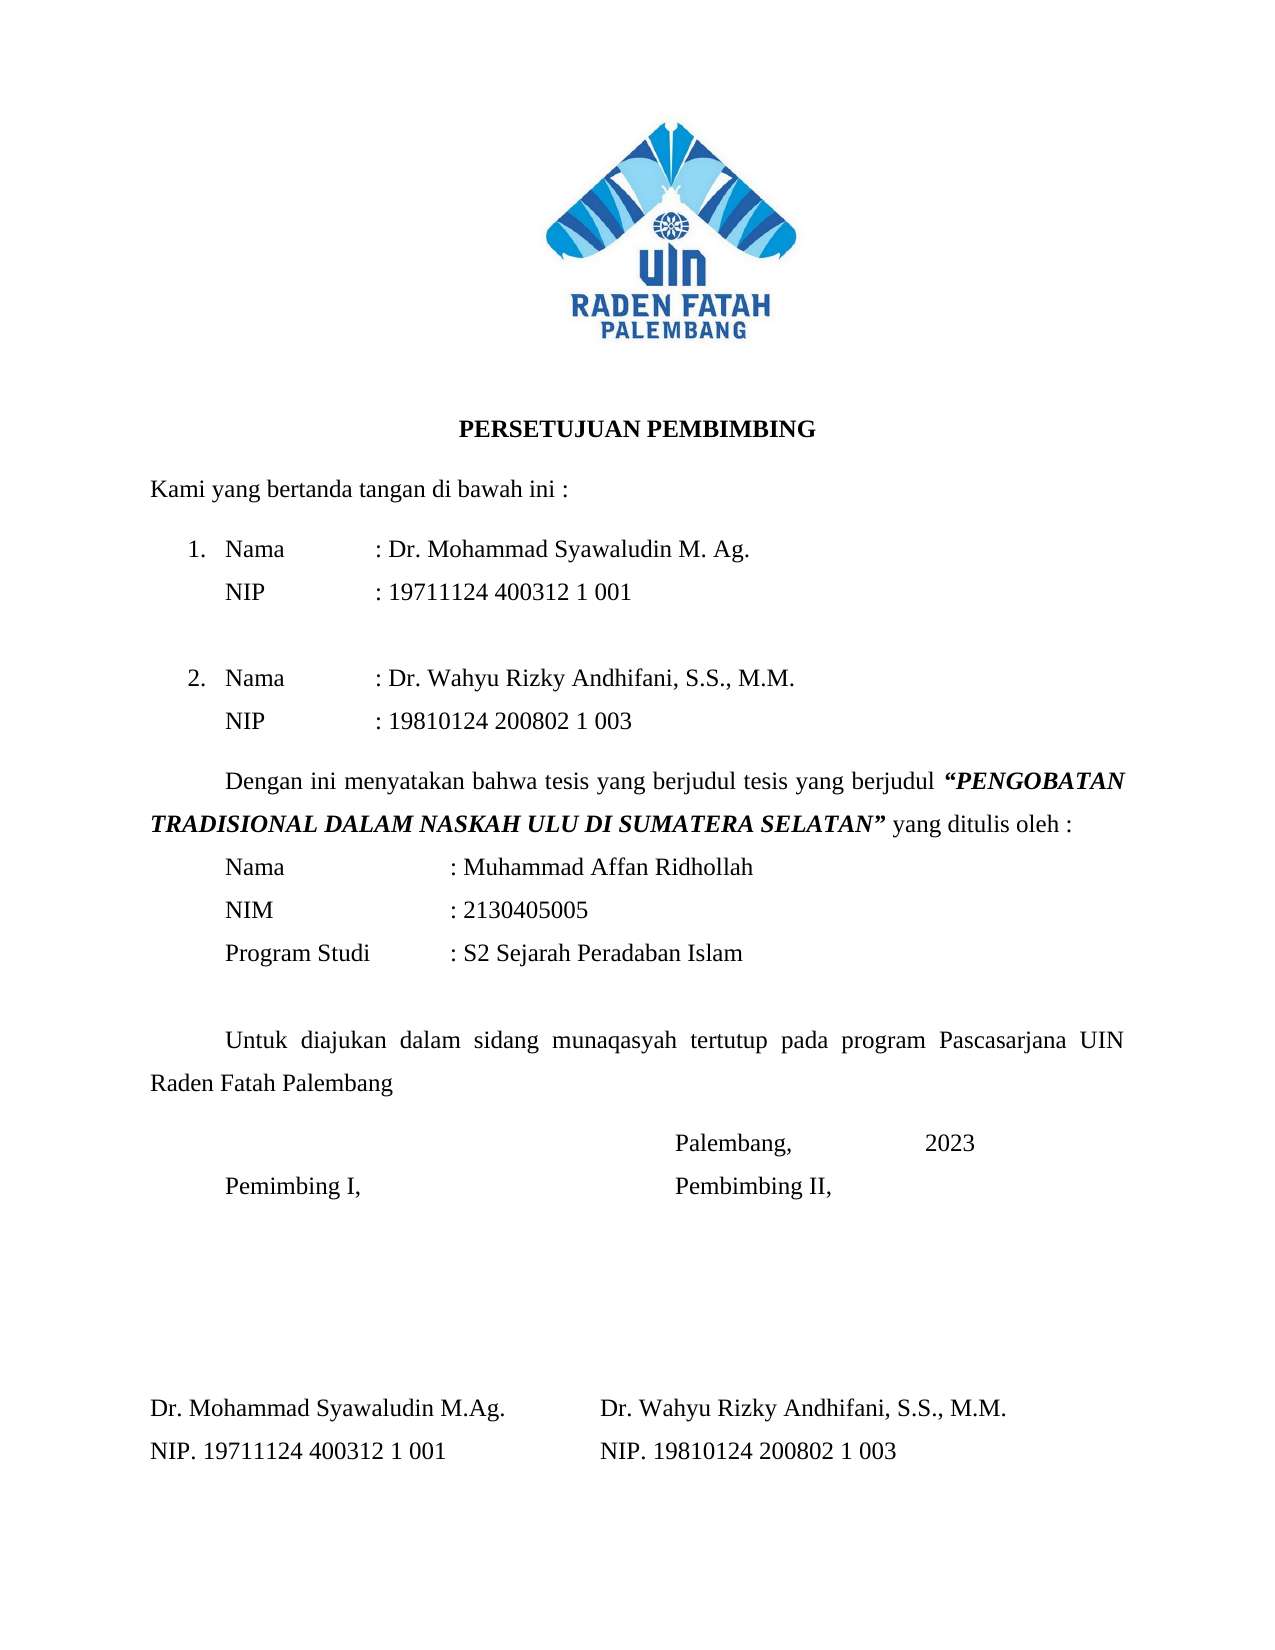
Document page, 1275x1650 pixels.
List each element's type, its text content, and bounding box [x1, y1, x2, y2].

text Untuk diajukan dalam sidang munaqasyah tertutup pada program Pascasarjana UIN Raden Fatah Palembang [150, 1025, 1125, 1097]
picture [533, 110, 808, 356]
list NIP : 19711124 400312 1 001 [225, 577, 1125, 606]
text NIM : 2130405005 [150, 895, 1125, 924]
text Dr. Mohammad Syawaludin M.Ag. Dr. Wahyu Rizky Andhifani, S.S., M.M. [150, 1393, 1125, 1422]
text NIP. 19711124 400312 1 001 NIP. 19810124 200802 1 003 [150, 1436, 1125, 1465]
text Kami yang bertanda tangan di bawah ini : [150, 474, 1125, 503]
list Nama : Dr. Mohammad Syawaludin M. Ag. [187, 534, 1125, 562]
text PERSETUJUAN PEMBIMBING [150, 414, 1125, 443]
text Pemimbing I, Pembimbing II, [150, 1171, 1125, 1199]
text Program Studi : S2 Sejarah Peradaban Islam [150, 938, 1125, 967]
text Dengan ini menyatakan bahwa tesis yang berjudul tesis yang berjudul “PENGOBATAN TRADISIONAL DALAM NASKAH ULU DI SUMATERA SELATAN” yang ditulis oleh : [150, 766, 1125, 838]
text Palembang, 2023 [600, 1128, 1125, 1156]
list NIP : 19810124 200802 1 003 [225, 706, 1125, 735]
list Nama : Dr. Wahyu Rizky Andhifani, S.S., M.M. [187, 663, 1125, 692]
text Nama : Muhammad Affan Ridhollah [150, 852, 1125, 881]
